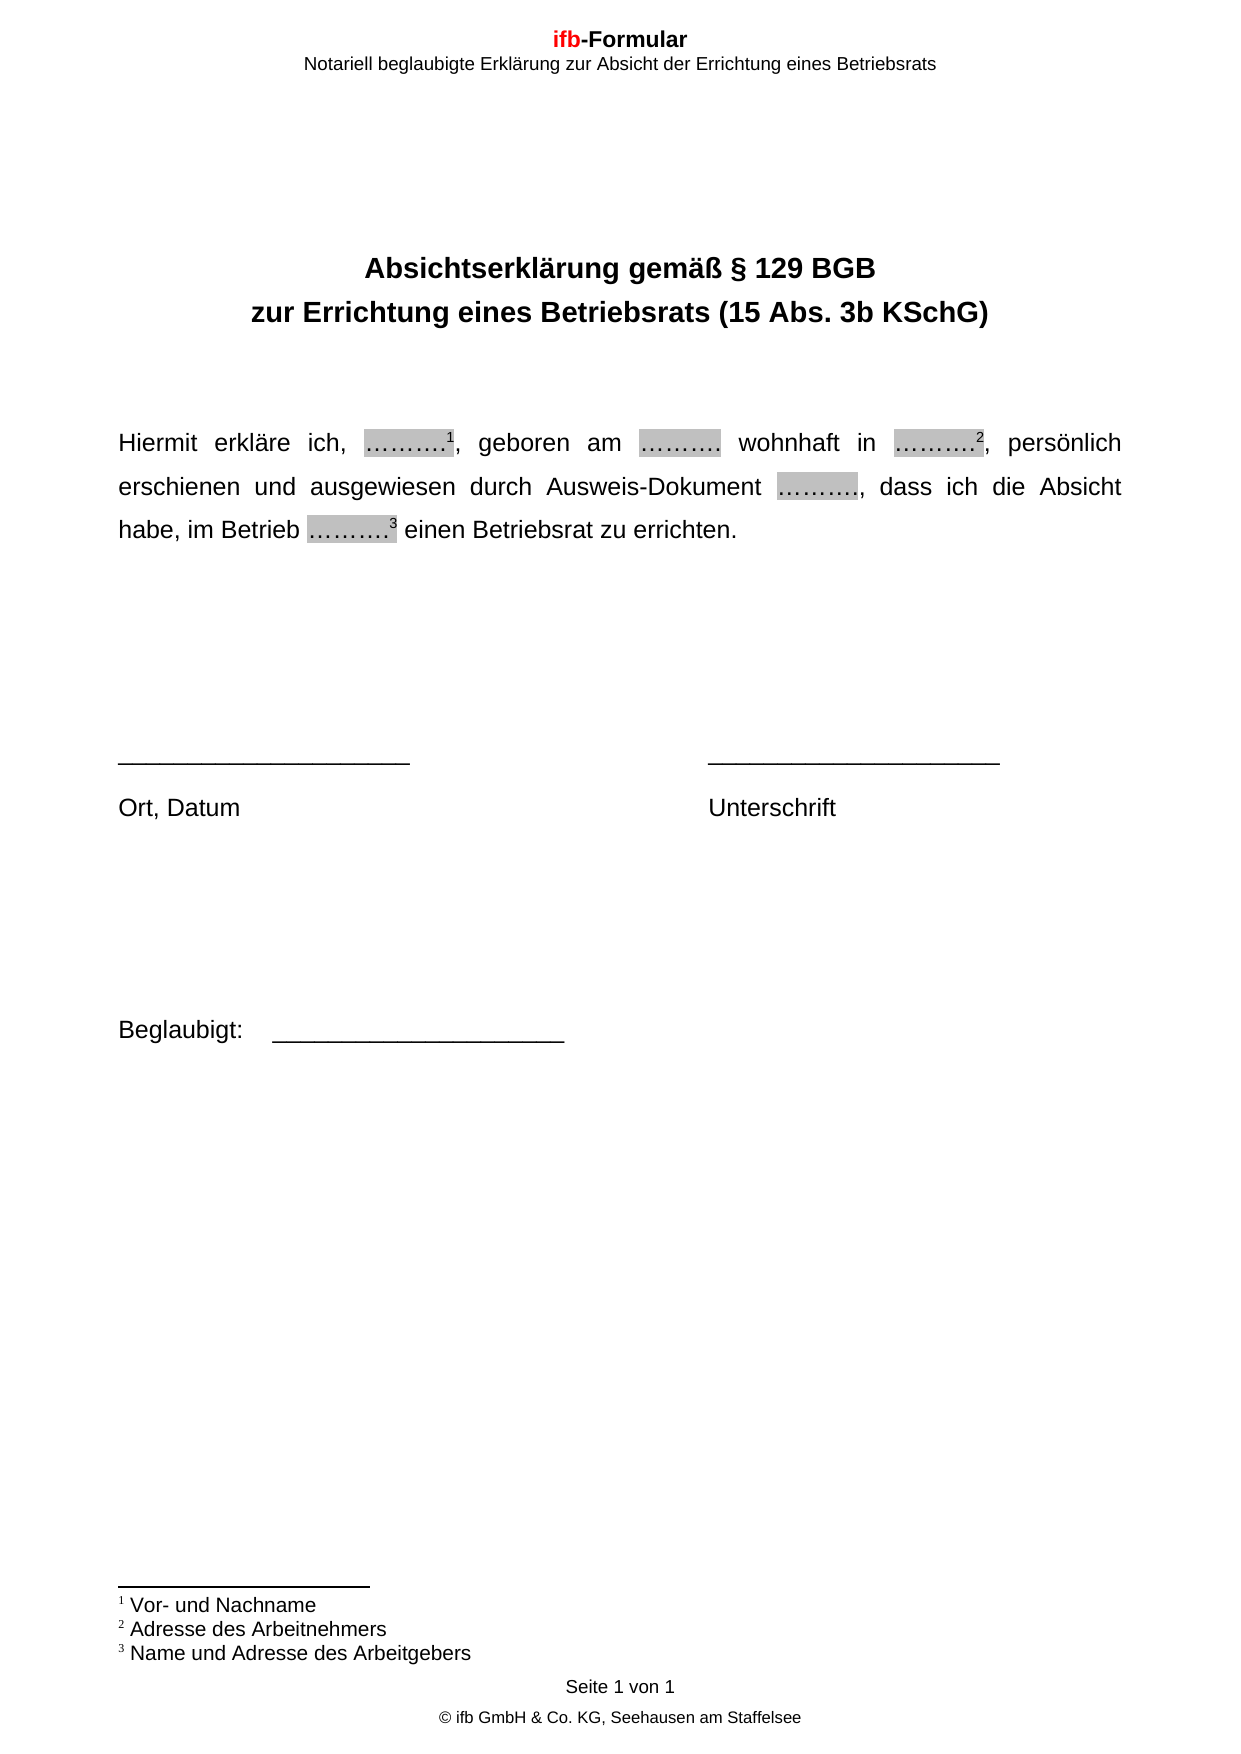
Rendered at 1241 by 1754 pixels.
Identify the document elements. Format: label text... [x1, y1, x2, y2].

text Hiermit erkläre ich, ………., geboren am ………. wohnhaft in ………., persönlich erschienen und ausgewiesen durch Ausweis-Dokument ………., dass ich die Absicht habe, im Betrieb ………. einen Betriebsrat zu errichten. [118, 428, 1122, 543]
text Ort, Datum Unterschrift [118, 793, 1122, 822]
text _____________________ _____________________ [118, 737, 1122, 766]
text zur Errichtung eines Betriebsrats (15 Abs. 3b KSchG) [118, 297, 1122, 328]
text Beglaubigt: _____________________ [118, 1015, 1122, 1044]
text Absichtserklärung gemäß § 129 BGB [118, 253, 1122, 285]
